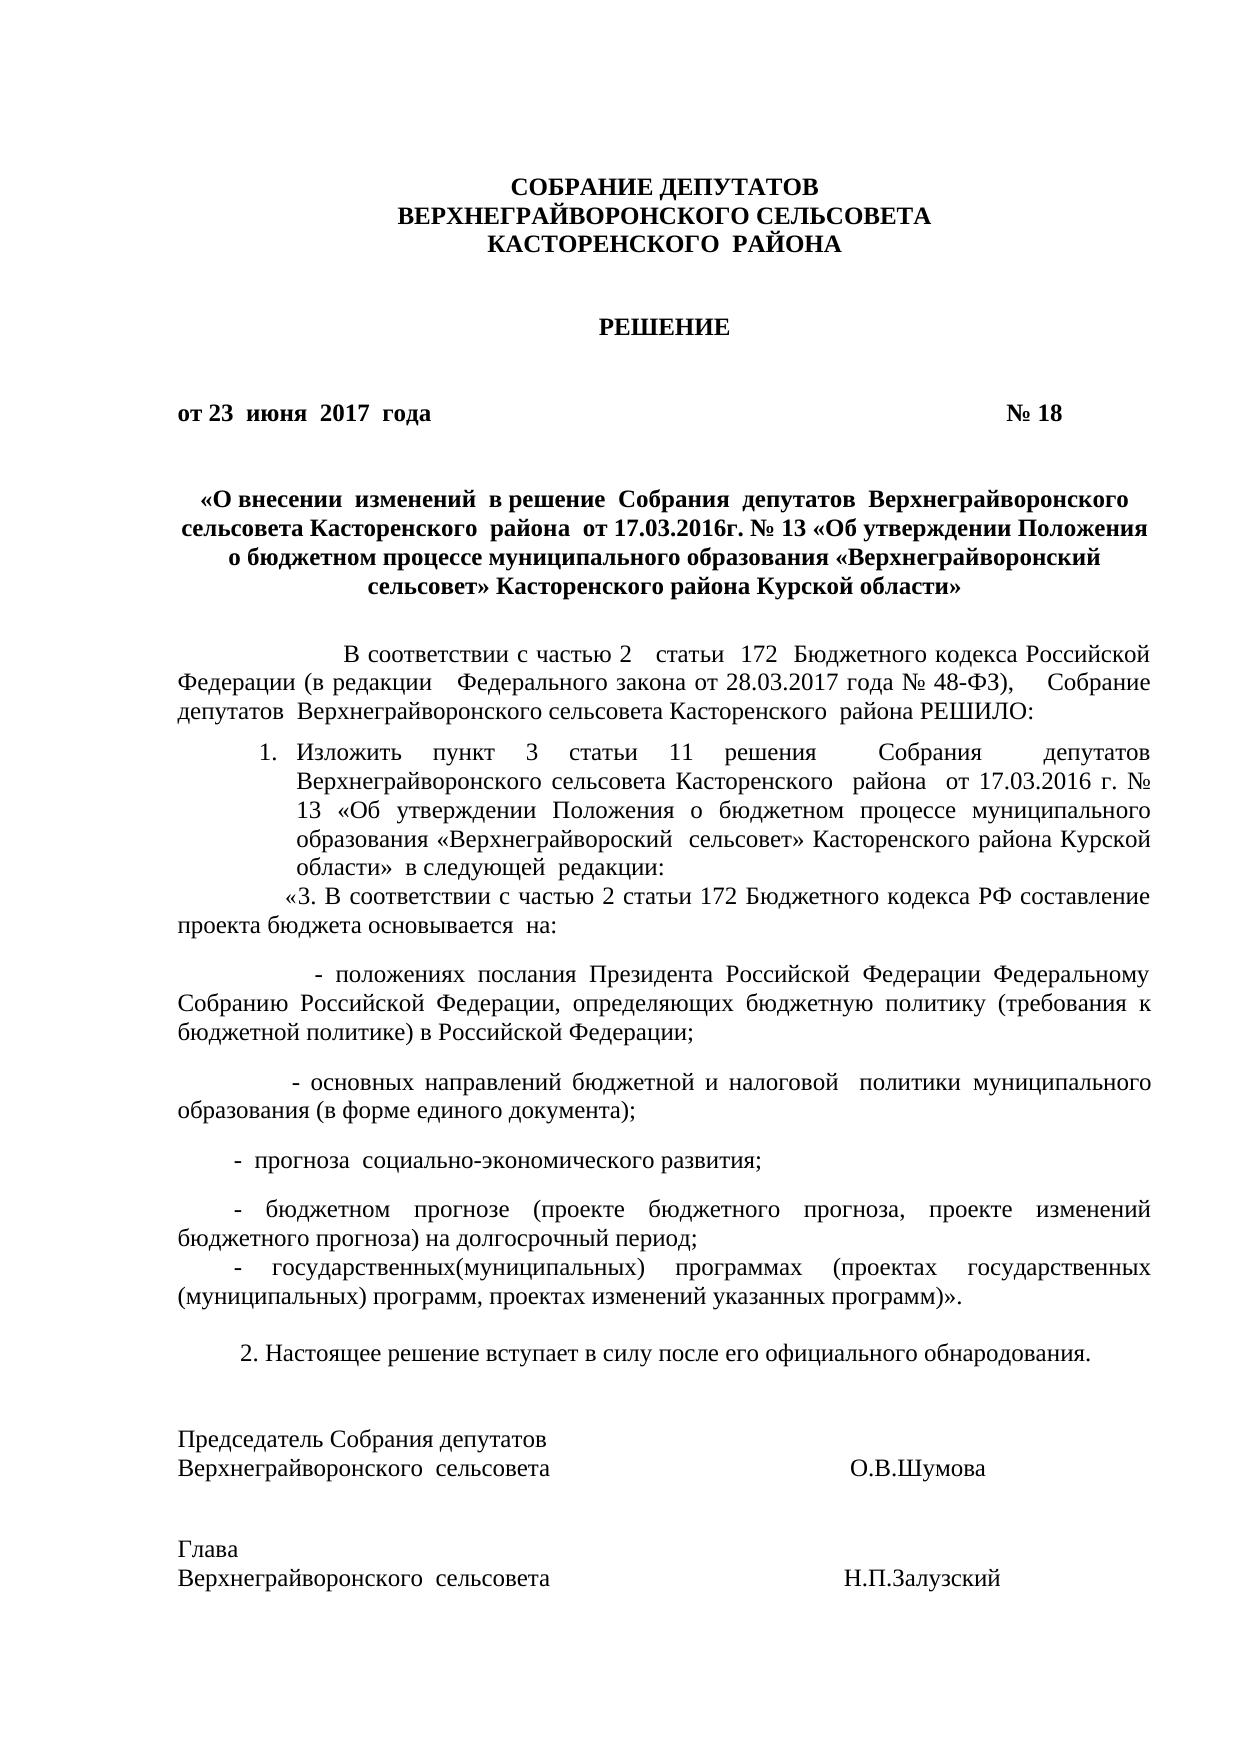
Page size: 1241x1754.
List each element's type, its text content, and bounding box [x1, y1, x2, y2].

text ВЕРХНЕГРАЙВОРОНСКОГО СЕЛЬСОВЕТА [177, 201, 1152, 229]
text - государственных(муниципальных) программах (проектах государственных (муниципальных) программ, проектах изменений указанных программ)». [177, 1252, 1152, 1309]
title Изложить пункт 3 статьи 11 решения Собрания депутатов Верхнеграйворонского сельсовета Касторенского района от 17.03.2016 г. № 13 «Об утверждении Положения о бюджетном процессе муниципального образования «Верхнеграйвороский сельсовет» Касторенского района Курской области» в следующей редакции: [258, 737, 1152, 881]
title от 23 июня 2017 года № 18 [177, 398, 1152, 427]
text Верхнеграйворонского сельсовета О.В.Шумова [177, 1453, 1152, 1482]
text «3. В соответствии с частью 2 статьи 172 Бюджетного кодекса РФ составление проекта бюджета основывается на: [177, 881, 1152, 939]
text - основных направлений бюджетной и налоговой политики муниципального образования (в форме единого документа); [177, 1067, 1152, 1124]
text - положениях послания Президента Российской Федерации Федеральному Собранию Российской Федерации, определяющих бюджетную политику (требования к бюджетной политике) в Российской Федерации; [177, 959, 1152, 1046]
text Председатель Собрания депутатов [177, 1424, 1152, 1453]
text СОБРАНИЕ ДЕПУТАТОВ [177, 172, 1152, 201]
text В соответствии с частью 2 статьи 172 Бюджетного кодекса Российской Федерации (в редакции Федерального закона от 28.03.2017 года № 48-ФЗ), Собрание депутатов Верхнеграйворонского сельсовета Касторенского района РЕШИЛО: [177, 639, 1152, 725]
text Верхнеграйворонского сельсовета Н.П.Залузский [177, 1563, 1152, 1592]
text - бюджетном прогнозе (проекте бюджетного прогноза, проекте изменений бюджетного прогноза) на долгосрочный период; [177, 1194, 1152, 1252]
text Глава [177, 1534, 1152, 1563]
text - прогноза социально-экономического развития; [177, 1145, 1152, 1174]
title «О внесении изменений в решение Собрания депутатов Верхнеграйворонского сельсовета Касторенского района от 17.03.2016г. № 13 «Об утверждении Положения о бюджетном процессе муниципального образования «Верхнеграйворонский сельсовет» Касторенского района Курской области» [177, 484, 1152, 599]
text 2. Настоящее решение вступает в силу после его официального обнародования. [177, 1338, 1152, 1367]
subtitle РЕШЕНИЕ [177, 312, 1152, 341]
text КАСТОРЕНСКОГО РАЙОНА [177, 229, 1152, 258]
